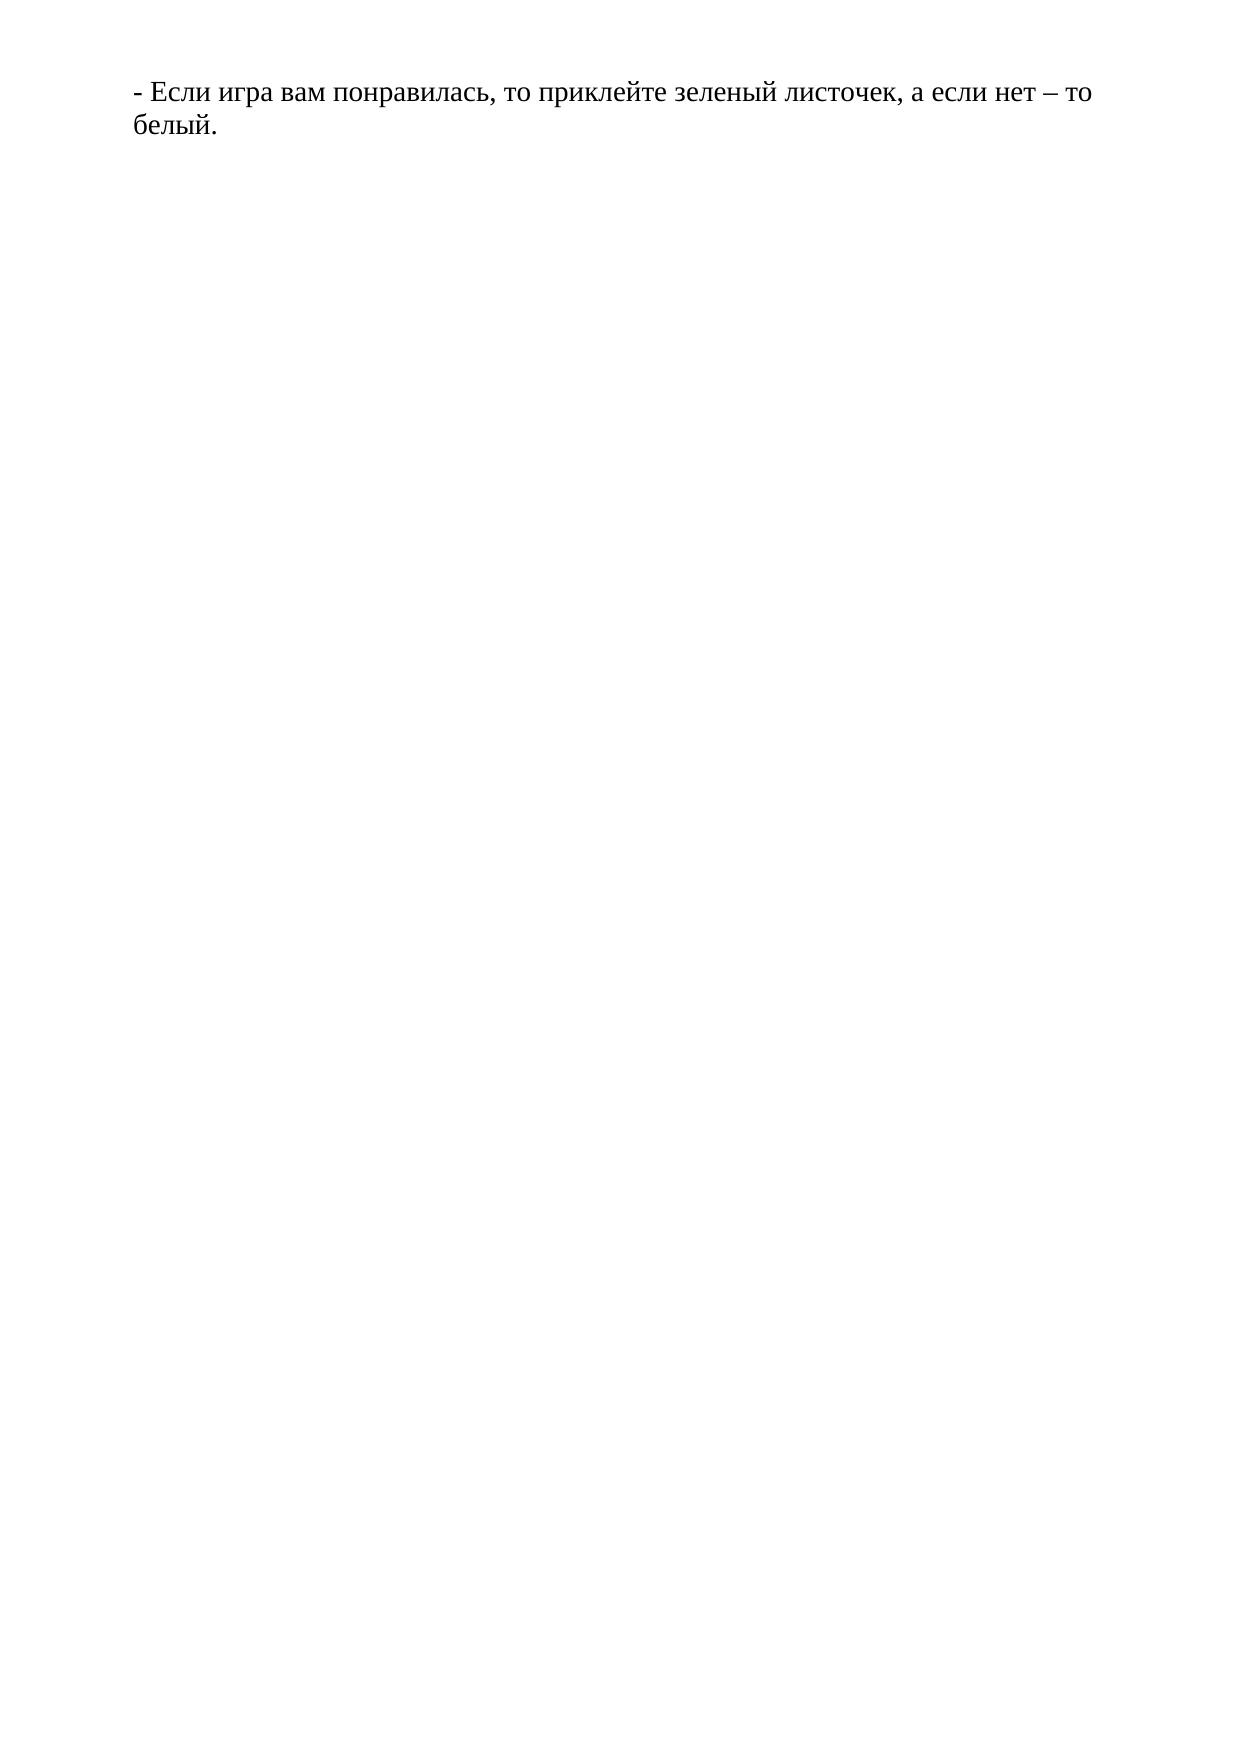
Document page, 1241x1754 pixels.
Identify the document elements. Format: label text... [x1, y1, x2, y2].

text - Если игра вам понравилась, то приклейте зеленый листочек, а если нет – то белый. [133, 74, 1152, 141]
